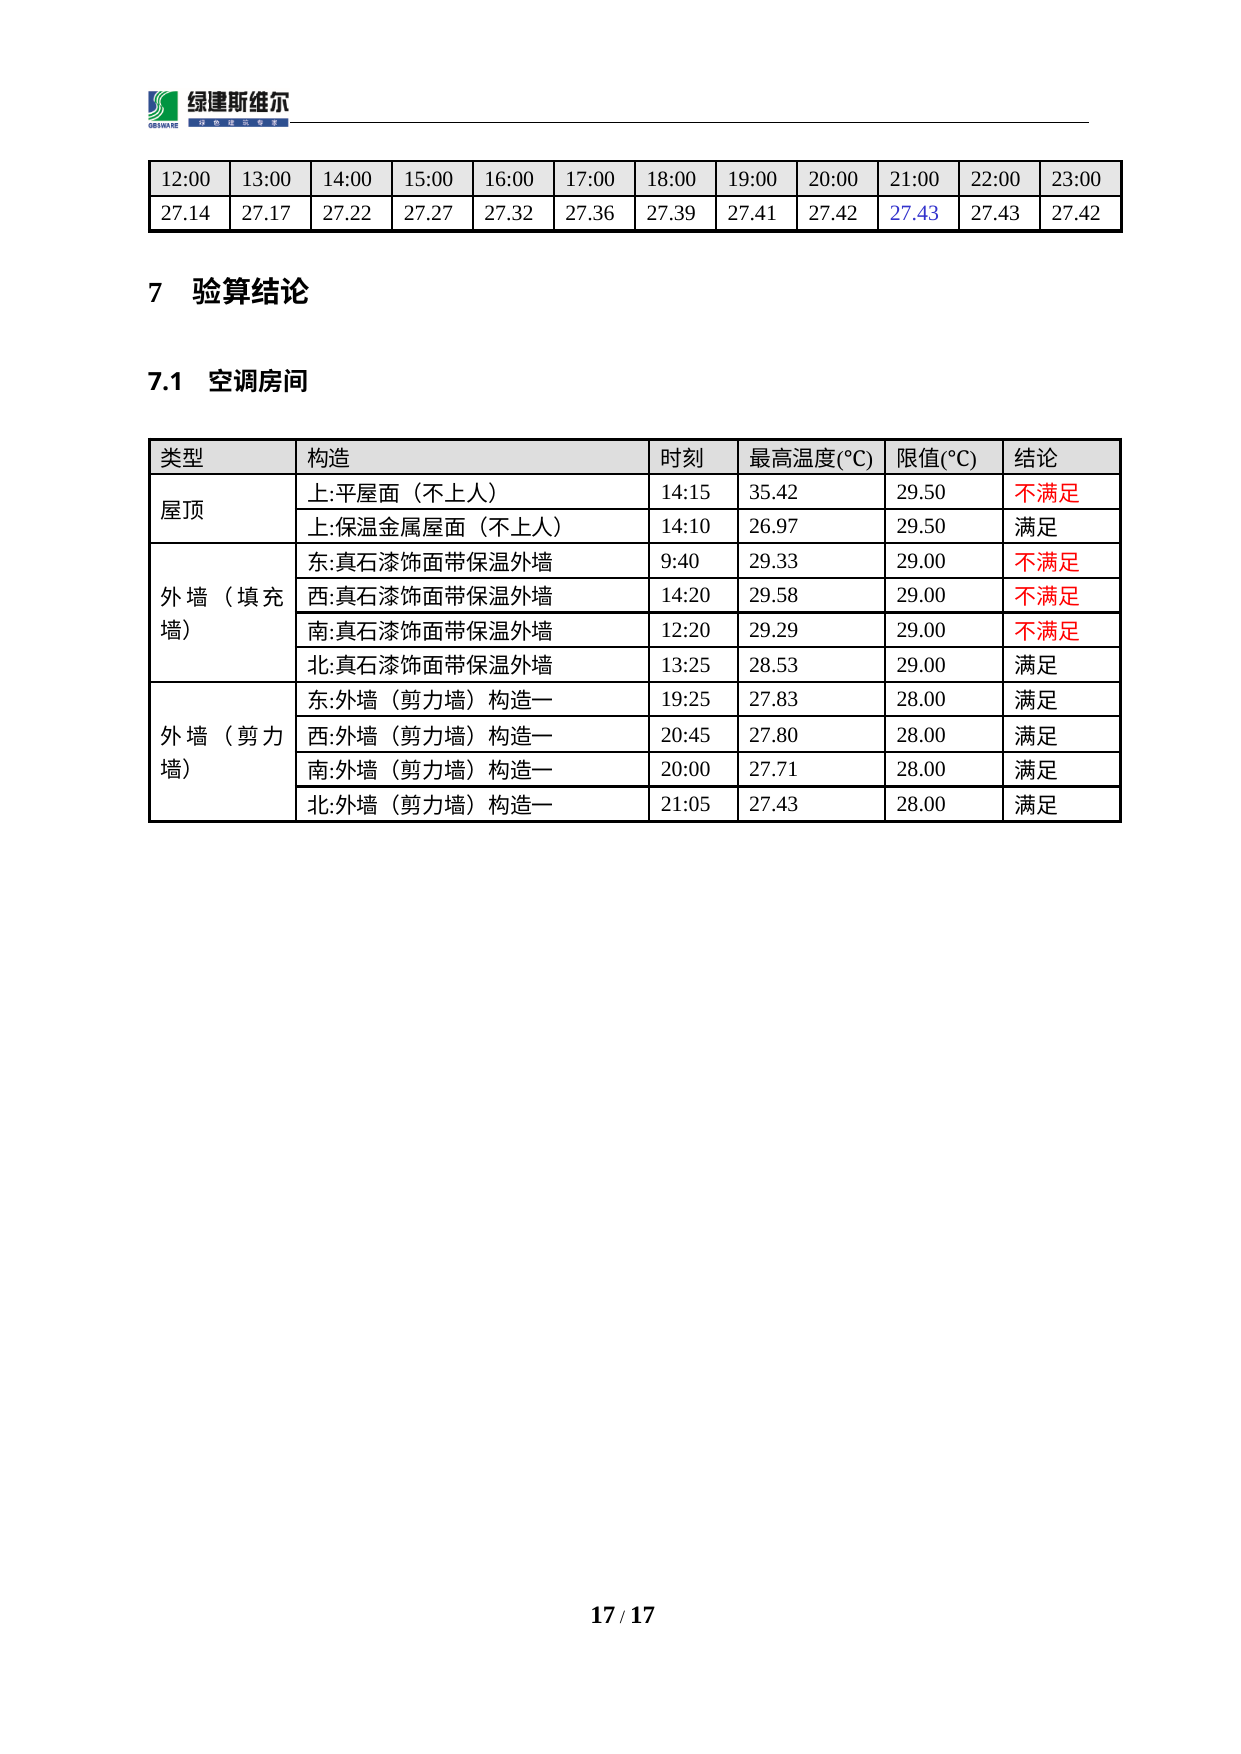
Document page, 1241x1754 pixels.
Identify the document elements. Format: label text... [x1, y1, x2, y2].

table_cell 29.58 [739, 579, 884, 611]
table_cell 12:00 [151, 162, 229, 195]
table_cell 22:00 [960, 162, 1039, 195]
table_cell 27.80 [739, 717, 884, 751]
table_cell 29.29 [739, 614, 884, 646]
table_cell 北:真石漆饰面带保温外墙 [297, 648, 648, 681]
table_header 最高温度(℃) [739, 441, 884, 473]
table_cell 20:45 [650, 717, 737, 751]
table_cell 27.41 [717, 197, 796, 229]
table_cell 27.42 [798, 197, 877, 229]
table_cell 21:00 [879, 162, 958, 195]
table_header 时刻 [650, 441, 737, 473]
table_cell 28.00 [886, 753, 1002, 785]
table_cell 满足 [1004, 648, 1119, 681]
table_cell 35.42 [739, 475, 884, 508]
subtitle 验算结论 [148, 257, 1092, 322]
table_cell 27.14 [151, 197, 229, 229]
table_cell 屋顶 [151, 475, 295, 542]
table_cell 29.50 [886, 475, 1002, 508]
table_cell 17:00 [555, 162, 634, 195]
table_cell 满足 [1004, 717, 1119, 751]
table_cell 不满足 [1004, 614, 1119, 646]
table_cell 14:10 [650, 510, 737, 542]
table_cell 14:20 [650, 579, 737, 611]
table_cell 外墙（填充墙） [151, 544, 295, 681]
table_cell 27.43 [739, 788, 884, 820]
table_cell 26.97 [739, 510, 884, 542]
table_cell 南:真石漆饰面带保温外墙 [297, 614, 648, 646]
table_cell 29.00 [886, 648, 1002, 681]
table_cell 西:真石漆饰面带保温外墙 [297, 579, 648, 611]
table_cell 不满足 [1004, 579, 1119, 611]
table_header 构造 [297, 441, 648, 473]
table_header 结论 [1004, 441, 1119, 473]
table_cell 12:20 [650, 614, 737, 646]
table_cell 满足 [1004, 683, 1119, 715]
table_cell 13:25 [650, 648, 737, 681]
table_cell 19:25 [650, 683, 737, 715]
table_cell 27.32 [474, 197, 553, 229]
table_cell 29.00 [886, 544, 1002, 577]
table_cell 27.27 [393, 197, 472, 229]
table_header 限值(℃) [886, 441, 1002, 473]
table_cell 23:00 [1041, 162, 1120, 195]
table_cell 28.00 [886, 788, 1002, 820]
table_cell 外墙（剪力墙） [151, 683, 295, 820]
table_cell 27.43 [879, 197, 958, 229]
table_cell 20:00 [798, 162, 877, 195]
table_cell 21:05 [650, 788, 737, 820]
table_cell 28.00 [886, 683, 1002, 715]
table_cell 28.00 [886, 717, 1002, 751]
picture [147, 88, 290, 130]
table_cell 29.33 [739, 544, 884, 577]
table_cell 东:真石漆饰面带保温外墙 [297, 544, 648, 577]
table_cell 14:00 [312, 162, 391, 195]
table_cell 27.83 [739, 683, 884, 715]
table_cell 14:15 [650, 475, 737, 508]
table_cell 上:平屋面（不上人） [297, 475, 648, 508]
table_cell 北:外墙（剪力墙）构造一 [297, 788, 648, 820]
table_cell 南:外墙（剪力墙）构造一 [297, 753, 648, 785]
table_cell 满足 [1004, 510, 1119, 542]
table_cell 15:00 [393, 162, 472, 195]
table_cell 16:00 [474, 162, 553, 195]
table_cell 东:外墙（剪力墙）构造一 [297, 683, 648, 715]
table_header 类型 [151, 441, 295, 473]
table_cell 27.71 [739, 753, 884, 785]
table_cell 20:00 [650, 753, 737, 785]
table_cell 上:保温金属屋面（不上人） [297, 510, 648, 542]
subtitle 空调房间 [148, 347, 1092, 412]
table_cell 27.43 [960, 197, 1039, 229]
table_cell 29.00 [886, 579, 1002, 611]
table_cell 28.53 [739, 648, 884, 681]
table_cell 27.22 [312, 197, 391, 229]
table_cell 9:40 [650, 544, 737, 577]
table_cell 满足 [1004, 753, 1119, 785]
table_cell 西:外墙（剪力墙）构造一 [297, 717, 648, 751]
table_cell 29.50 [886, 510, 1002, 542]
table_cell 27.39 [636, 197, 715, 229]
table_cell 不满足 [1004, 544, 1119, 577]
table_cell 18:00 [636, 162, 715, 195]
table_cell 27.42 [1041, 197, 1120, 229]
table_cell 13:00 [231, 162, 310, 195]
table_cell 27.36 [555, 197, 634, 229]
table_cell 29.00 [886, 614, 1002, 646]
table_cell 19:00 [717, 162, 796, 195]
table_cell 27.17 [231, 197, 310, 229]
table_cell 不满足 [1004, 475, 1119, 508]
table_cell 满足 [1004, 788, 1119, 820]
